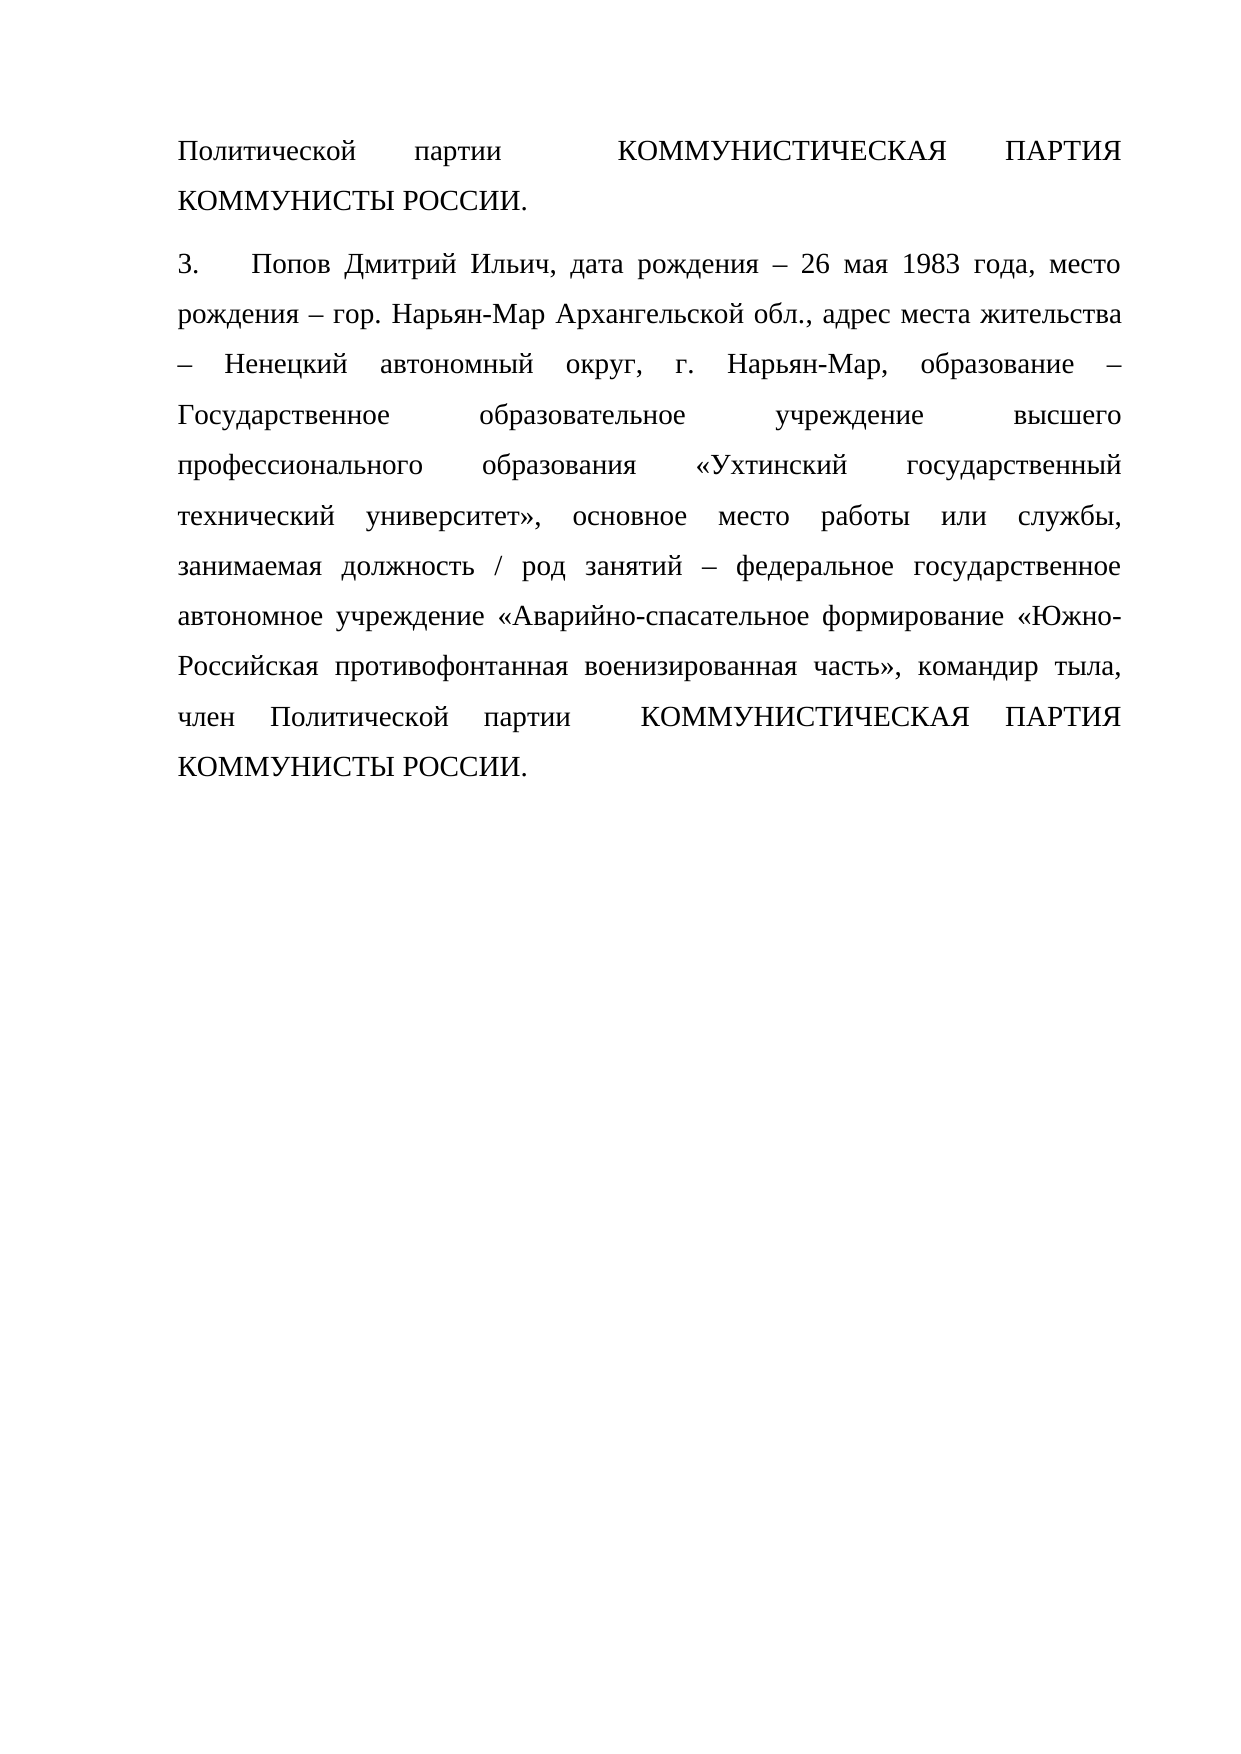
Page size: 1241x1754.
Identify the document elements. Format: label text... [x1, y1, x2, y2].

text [177, 133, 1122, 217]
text 3. Попов Дмитрий Ильич, дата рождения – 26 мая 1983 года, место рождения – гор. Нарьян-Мар Архангельской обл., адрес места жительства – Ненецкий автономный округ, г. Нарьян-Мар, образование – Государственное образовательное учреждение высшего профессионального образования «Ухтинский государственный технический университет», основное место работы или службы, занимаемая должность / род занятий – федеральное государственное автономное учреждение «Аварийно-спасательное формирование «Южно-Российская противофонтанная военизированная часть», командир тыла, член Политической партии КОММУНИСТИЧЕСКАЯ ПАРТИЯ КОММУНИСТЫ РОССИИ. [177, 246, 1122, 783]
